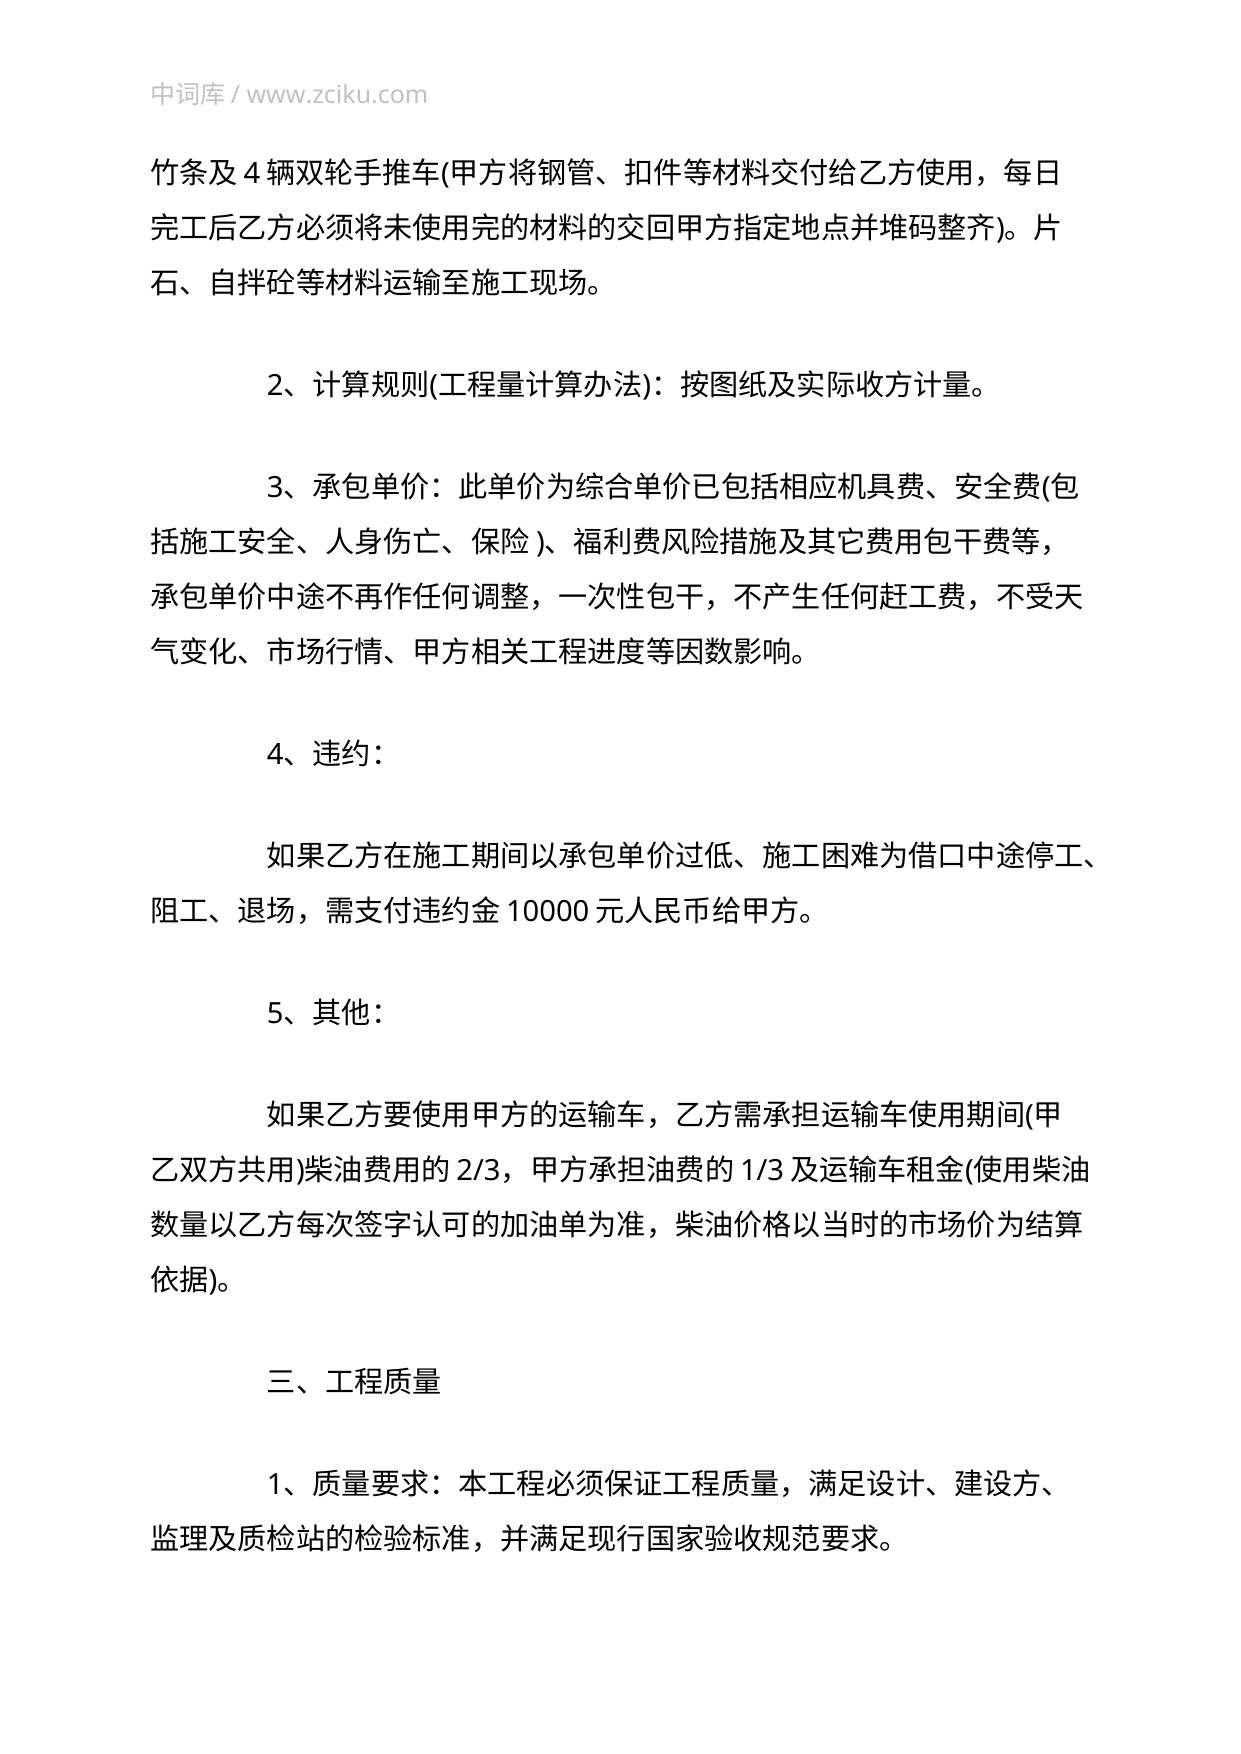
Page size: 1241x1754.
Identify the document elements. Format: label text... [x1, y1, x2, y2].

text 4、违约： [150, 730, 1090, 773]
text 如果乙方在施工期间以承包单价过低、施工困难为借口中途停工、阻工、退场，需支付违约金10000元人民币给甲方。 [150, 832, 1090, 930]
text 2、计算规则(工程量计算办法)：按图纸及实际收方计量。 [150, 362, 1090, 404]
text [150, 150, 1090, 302]
text 3、承包单价：此单价为综合单价已包括相应机具费、安全费(包括施工安全、人身伤亡、保险 )、福利费风险措施及其它费用包干费等，承包单价中途不再作任何调整，一次性包干，不产生任何赶工费，不受天气变化、市场行情、甲方相关工程进度等因数影响。 [150, 464, 1090, 671]
text 如果乙方要使用甲方的运输车，乙方需承担运输车使用期间(甲乙双方共用)柴油费用的2/3，甲方承担油费的1/3及运输车租金(使用柴油数量以乙方每次签字认可的加油单为准，柴油价格以当时的市场价为结算依据)。 [150, 1091, 1090, 1299]
text 1、质量要求：本工程必须保证工程质量，满足设计、建设方、监理及质检站的检验标准，并满足现行国家验收规范要求。 [150, 1460, 1090, 1557]
text 5、其他： [150, 989, 1090, 1032]
text 三、工程质量 [150, 1358, 1090, 1401]
